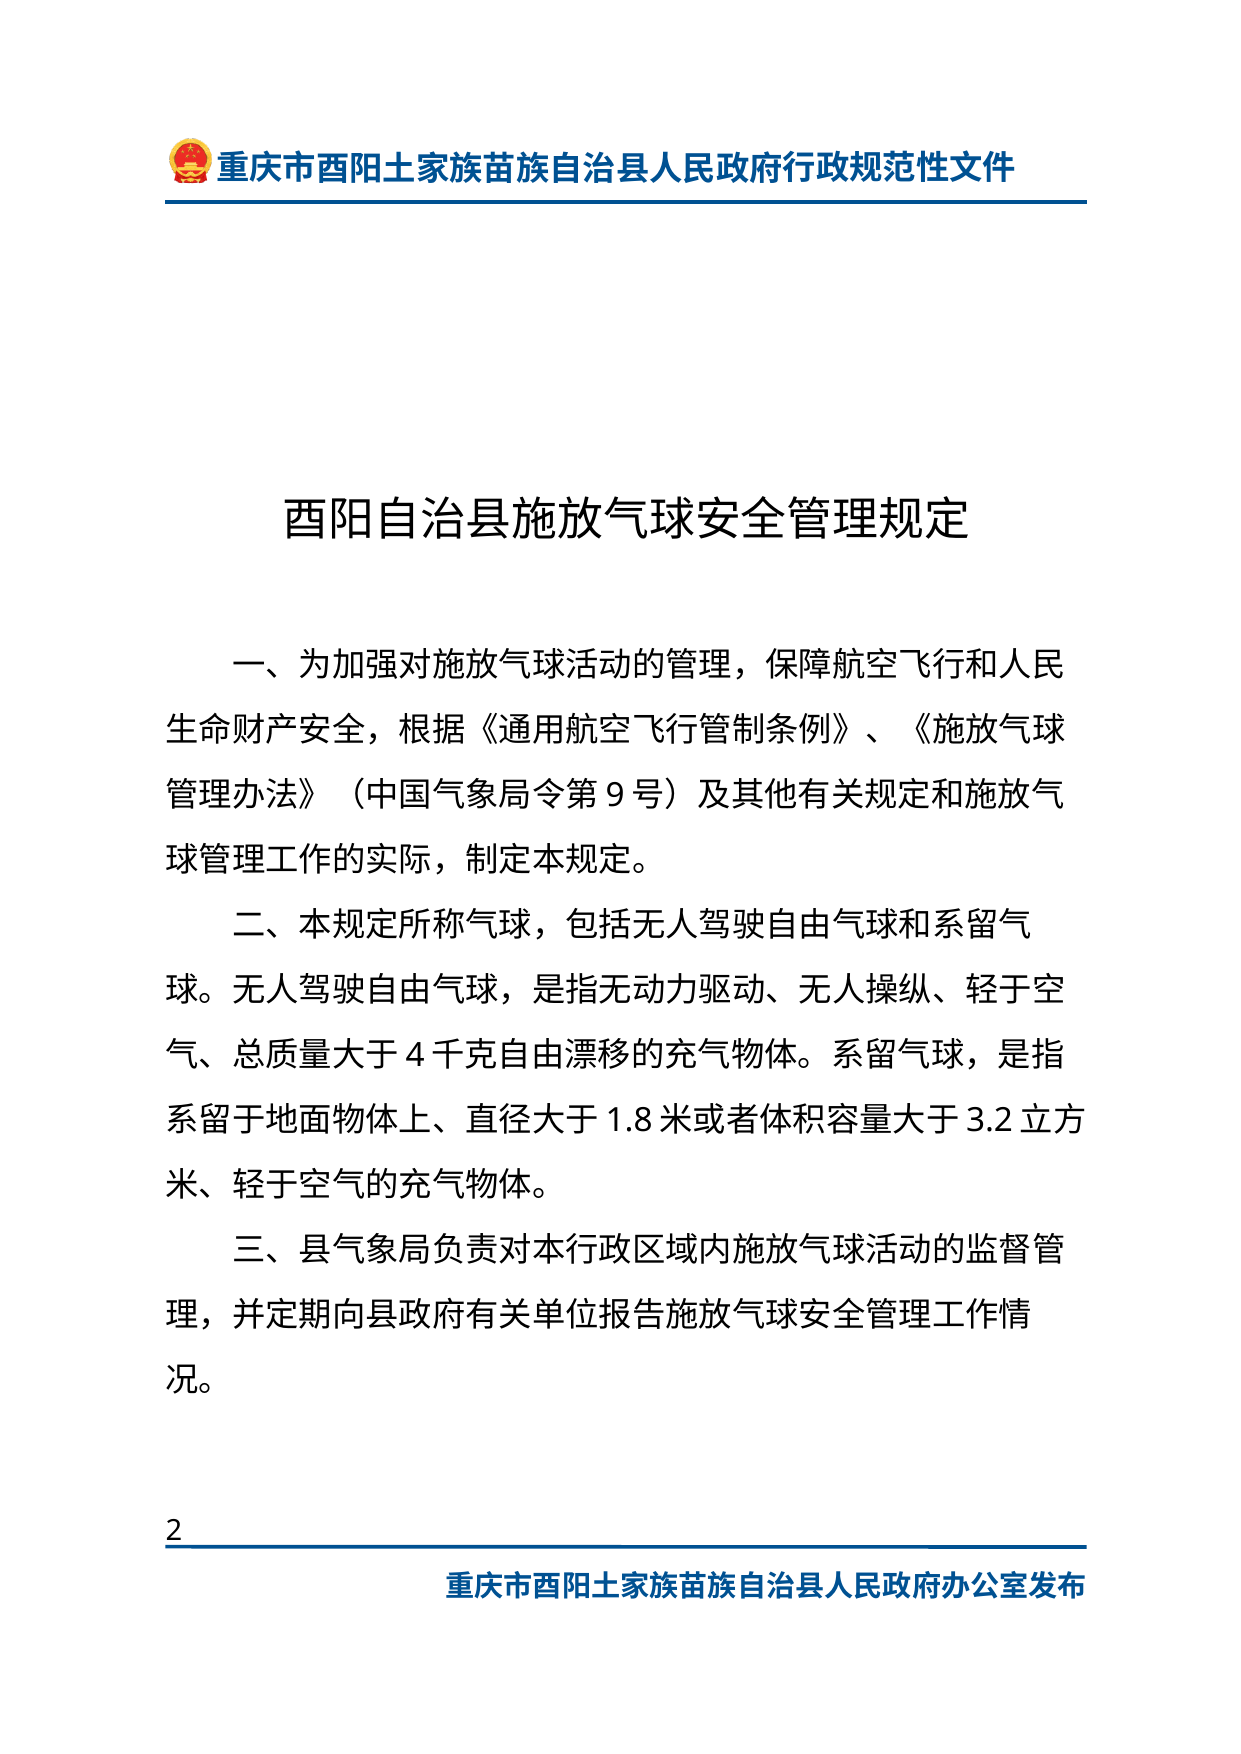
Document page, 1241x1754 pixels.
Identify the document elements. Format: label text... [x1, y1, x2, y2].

text 一、为加强对施放气球活动的管理，保障航空飞行和人民生命财产安全，根据《通用航空飞行管制条例》、《施放气球管理办法》（中国气象局令第9号）及其他有关规定和施放气球管理工作的实际，制定本规定。 [165, 629, 1087, 889]
picture [165, 136, 216, 187]
text 三、县气象局负责对本行政区域内施放气球活动的监督管理，并定期向县政府有关单位报告施放气球安全管理工作情况。 [165, 1214, 1087, 1409]
text 酉阳自治县施放气球安全管理规定 [165, 467, 1087, 564]
text 二、本规定所称气球，包括无人驾驶自由气球和系留气球。无人驾驶自由气球，是指无动力驱动、无人操纵、轻于空气、总质量大于4千克自由漂移的充气物体。系留气球，是指系留于地面物体上、直径大于1.8米或者体积容量大于3.2立方米、轻于空气的充气物体。 [165, 889, 1087, 1214]
